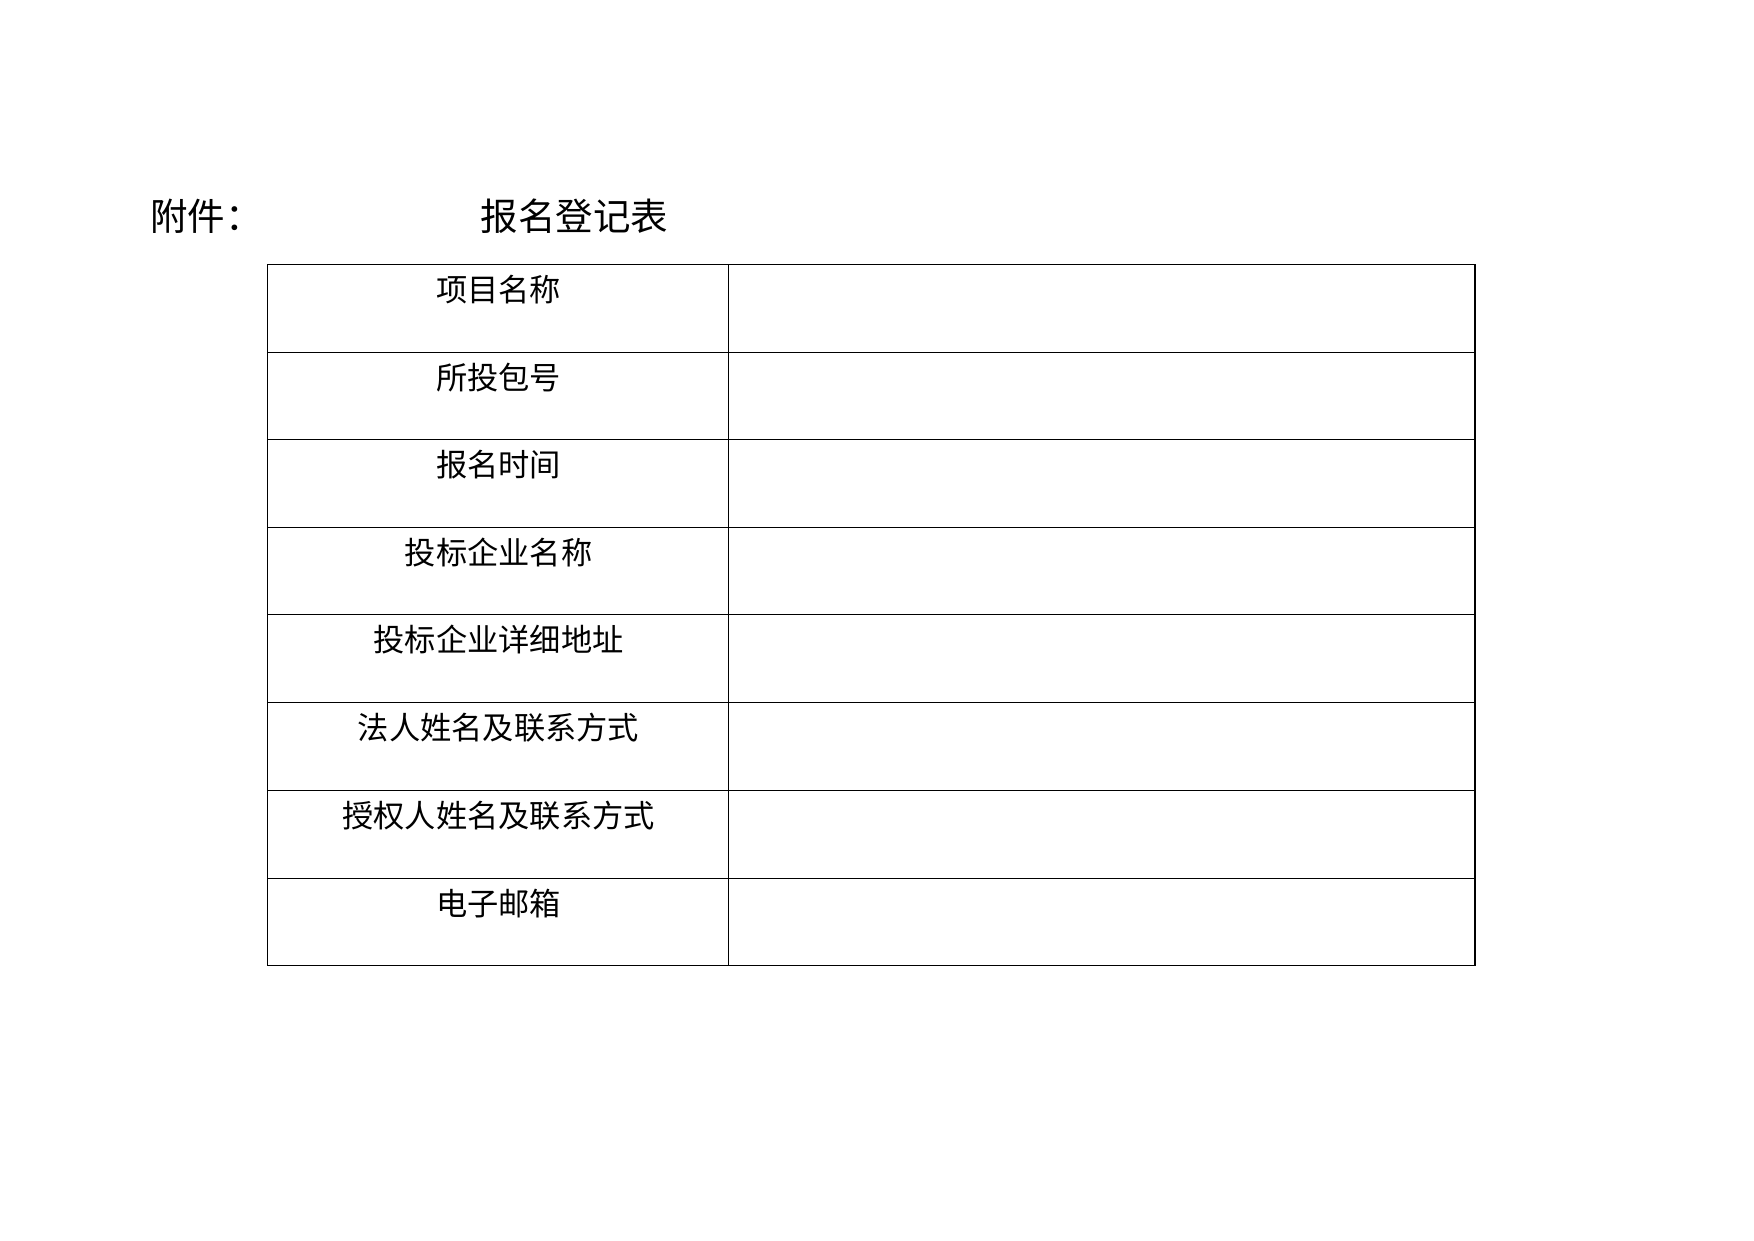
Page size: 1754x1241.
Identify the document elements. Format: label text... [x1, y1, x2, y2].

table_header 项目名称 [268, 265, 728, 352]
subtitle 附件： 报名登记表 [150, 181, 1604, 246]
table_cell [729, 791, 1474, 878]
table_cell 所投包号 [268, 353, 728, 439]
table_header [729, 265, 1474, 352]
table_cell [729, 703, 1474, 790]
table_cell [729, 615, 1474, 702]
table_cell 电子邮箱 [268, 879, 728, 965]
table_cell [729, 528, 1474, 614]
table_cell 法人姓名及联系方式 [268, 703, 728, 790]
table_cell [729, 879, 1474, 965]
table_cell 报名时间 [268, 440, 728, 527]
table_cell [729, 353, 1474, 439]
table_cell 投标企业名称 [268, 528, 728, 614]
table_cell 授权人姓名及联系方式 [268, 791, 728, 878]
table_cell [729, 440, 1474, 527]
table_cell 投标企业详细地址 [268, 615, 728, 702]
